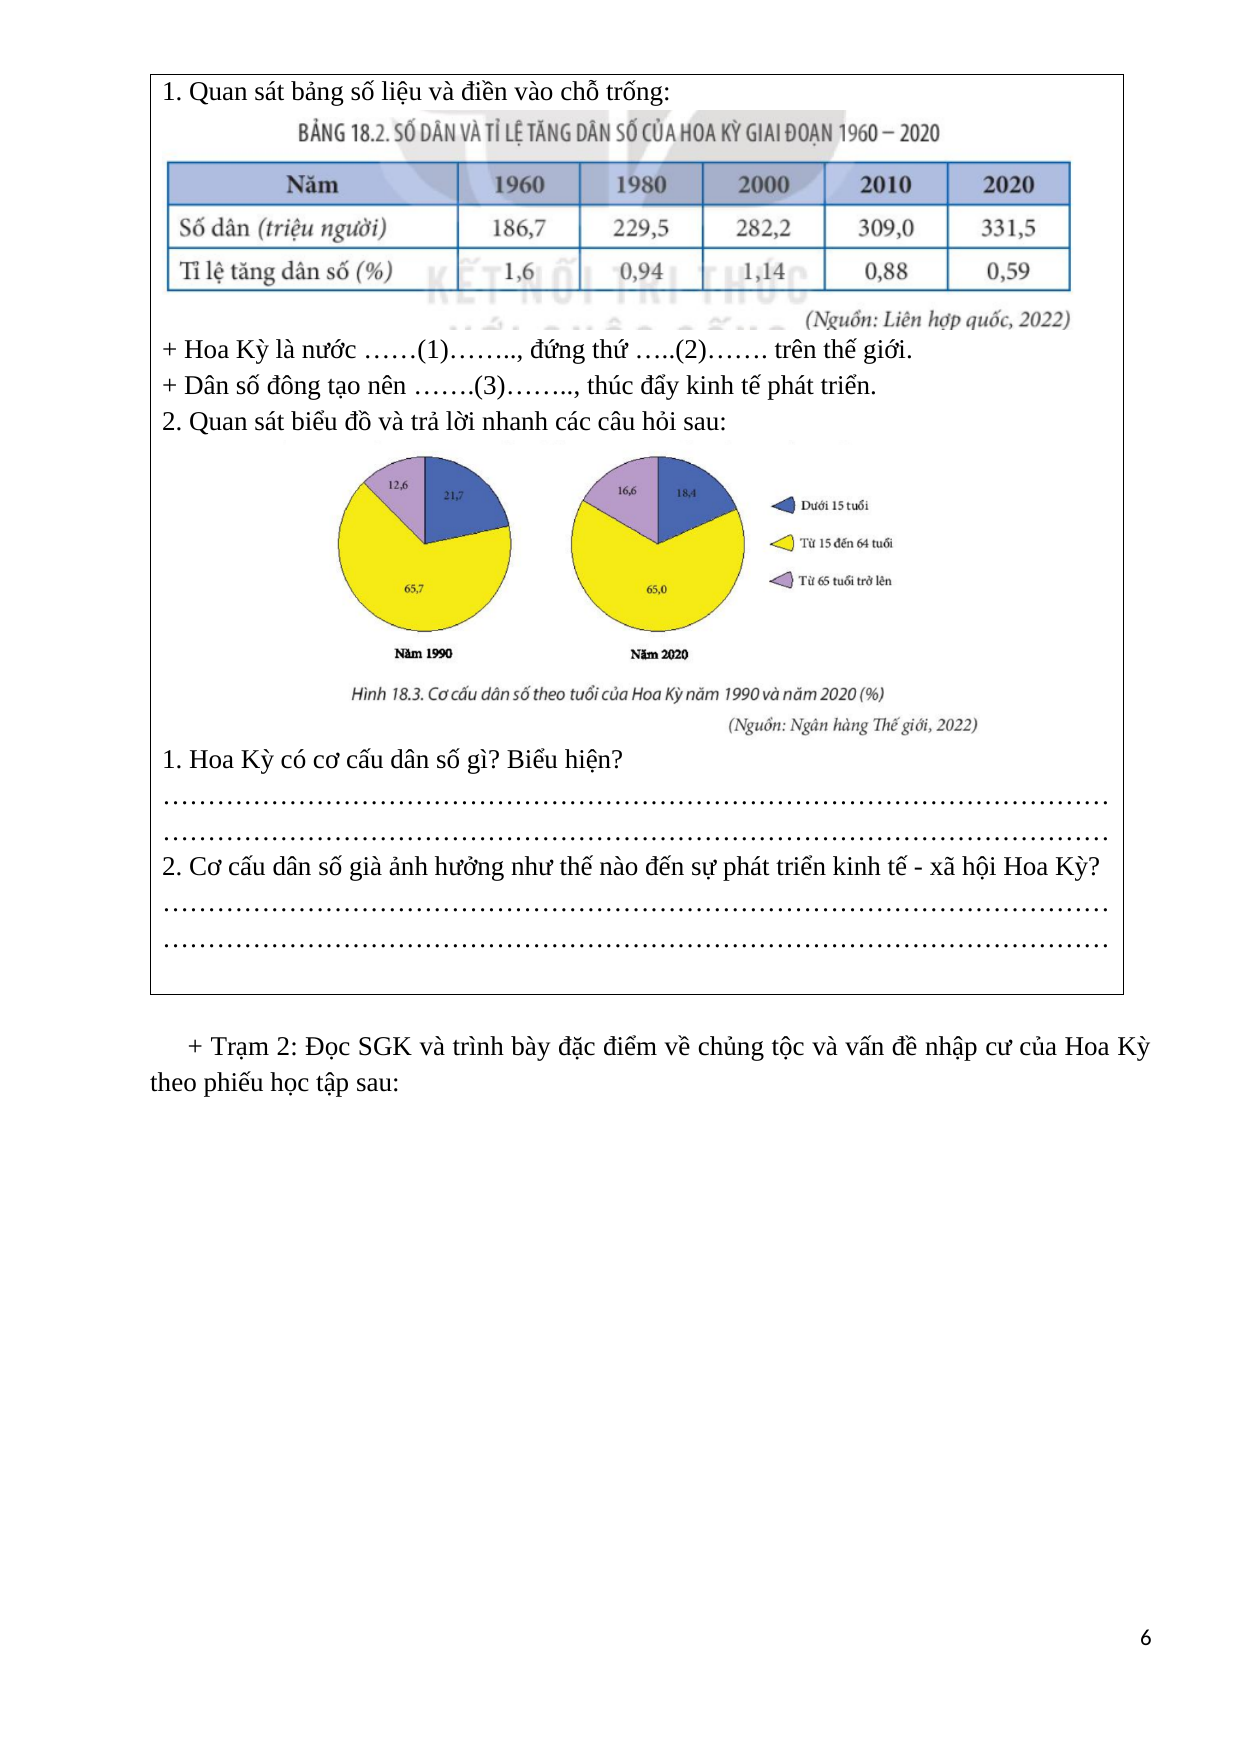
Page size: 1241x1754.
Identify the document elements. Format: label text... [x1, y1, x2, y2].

table_header 1. Quan sát bảng số liệu và điền vào chỗ trống: + Hoa Kỳ là nước ……(1)…….., đứng thứ …..(2)……. trên thế giới. + Dân số đông tạo nên …….(3)…….., thúc đẩy kinh tế phát triển. 2. Quan sát biểu đồ và trả lời nhanh các câu hỏi sau: 1. Hoa Kỳ có cơ cấu dân số gì? Biểu hiện? ………………………………………………………………………………………………………………………………………………………………………………………… 2. Cơ cấu dân số già ảnh hưởng như thế nào đến sự phát triển kinh tế - xã hội Hoa Kỳ? ………………………………………………………………………………………………………………………………………………………………………………………… [151, 75, 1123, 993]
picture [161, 110, 1083, 330]
text + Trạm 2: Đọc SGK và trình bày đặc điểm về chủng tộc và vấn đề nhập cư của Hoa Kỳ theo phiếu học tập sau: [150, 1030, 1151, 1097]
picture [283, 440, 992, 740]
